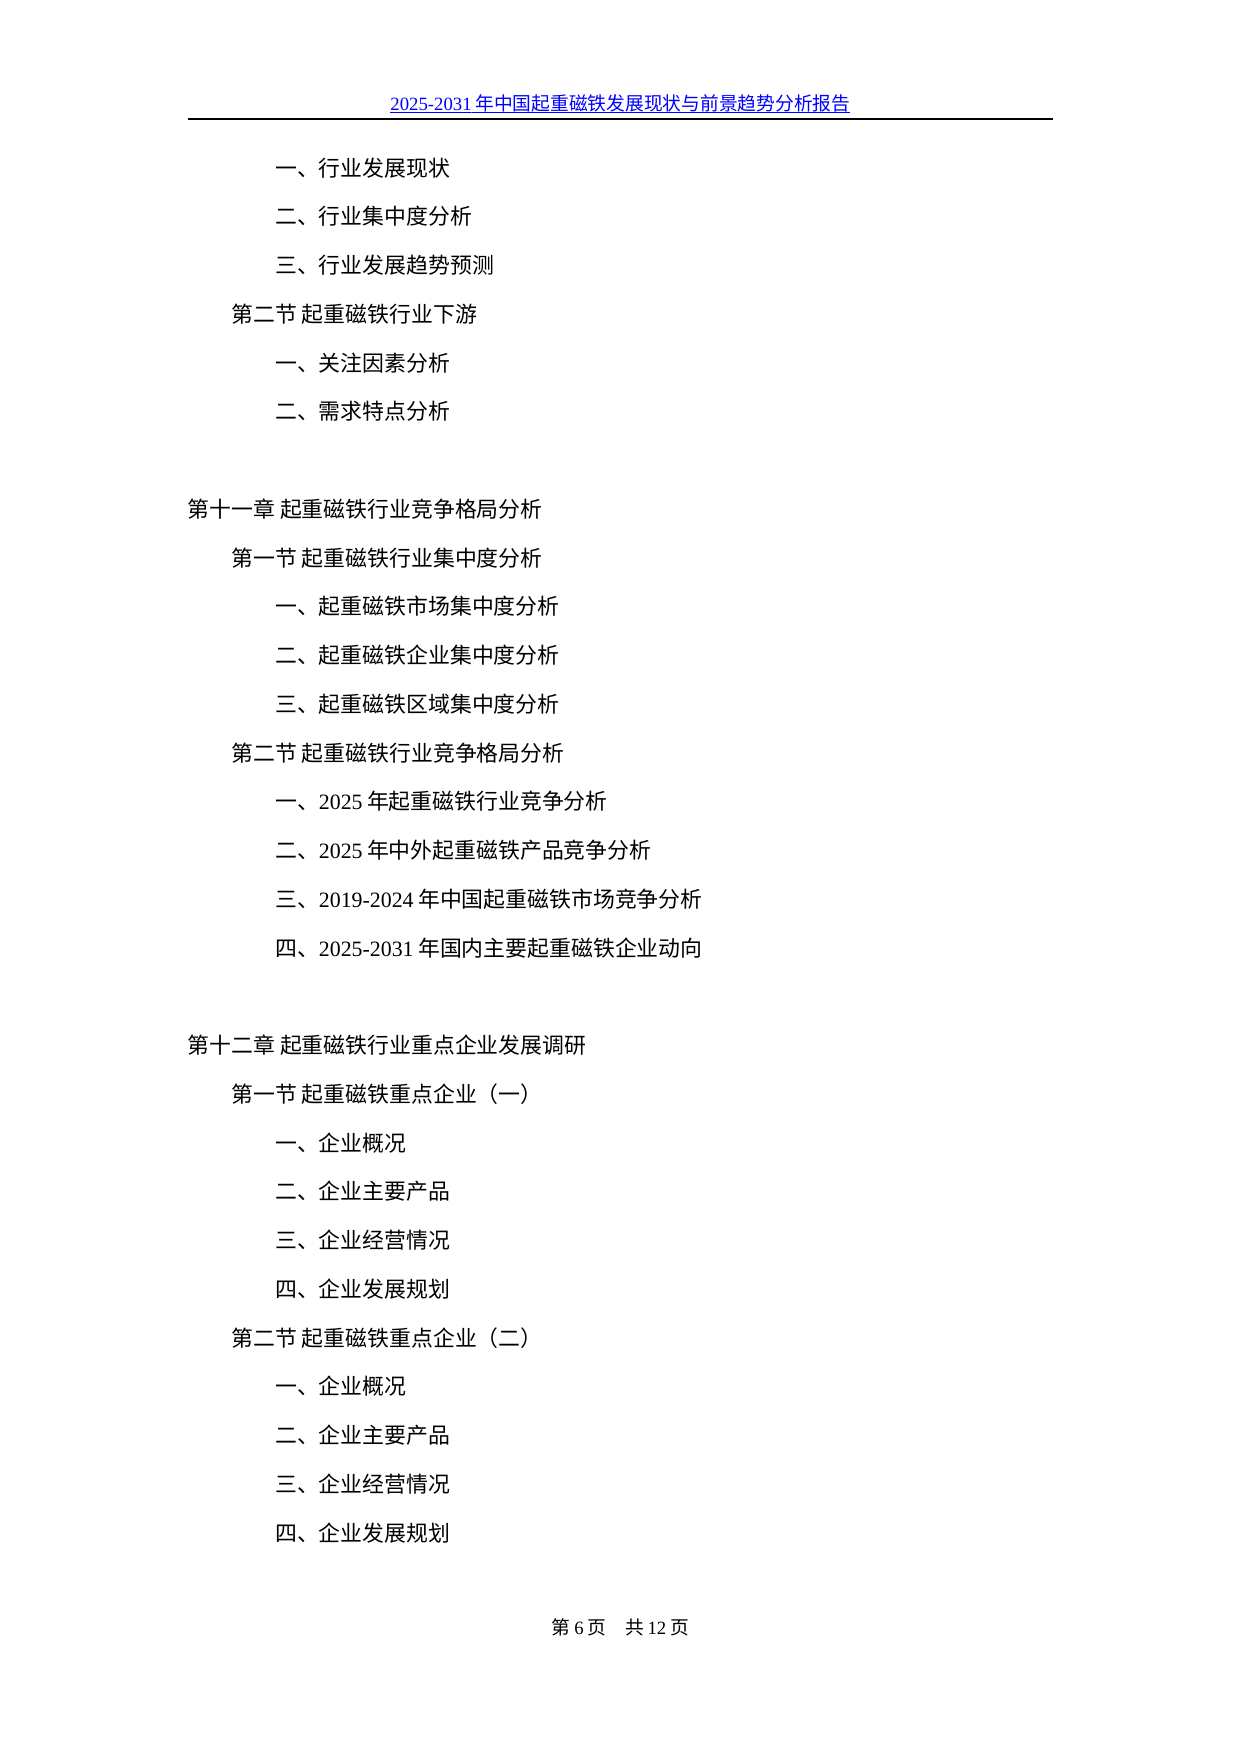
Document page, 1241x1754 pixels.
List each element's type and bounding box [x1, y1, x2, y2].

text [187, 150, 1053, 1548]
